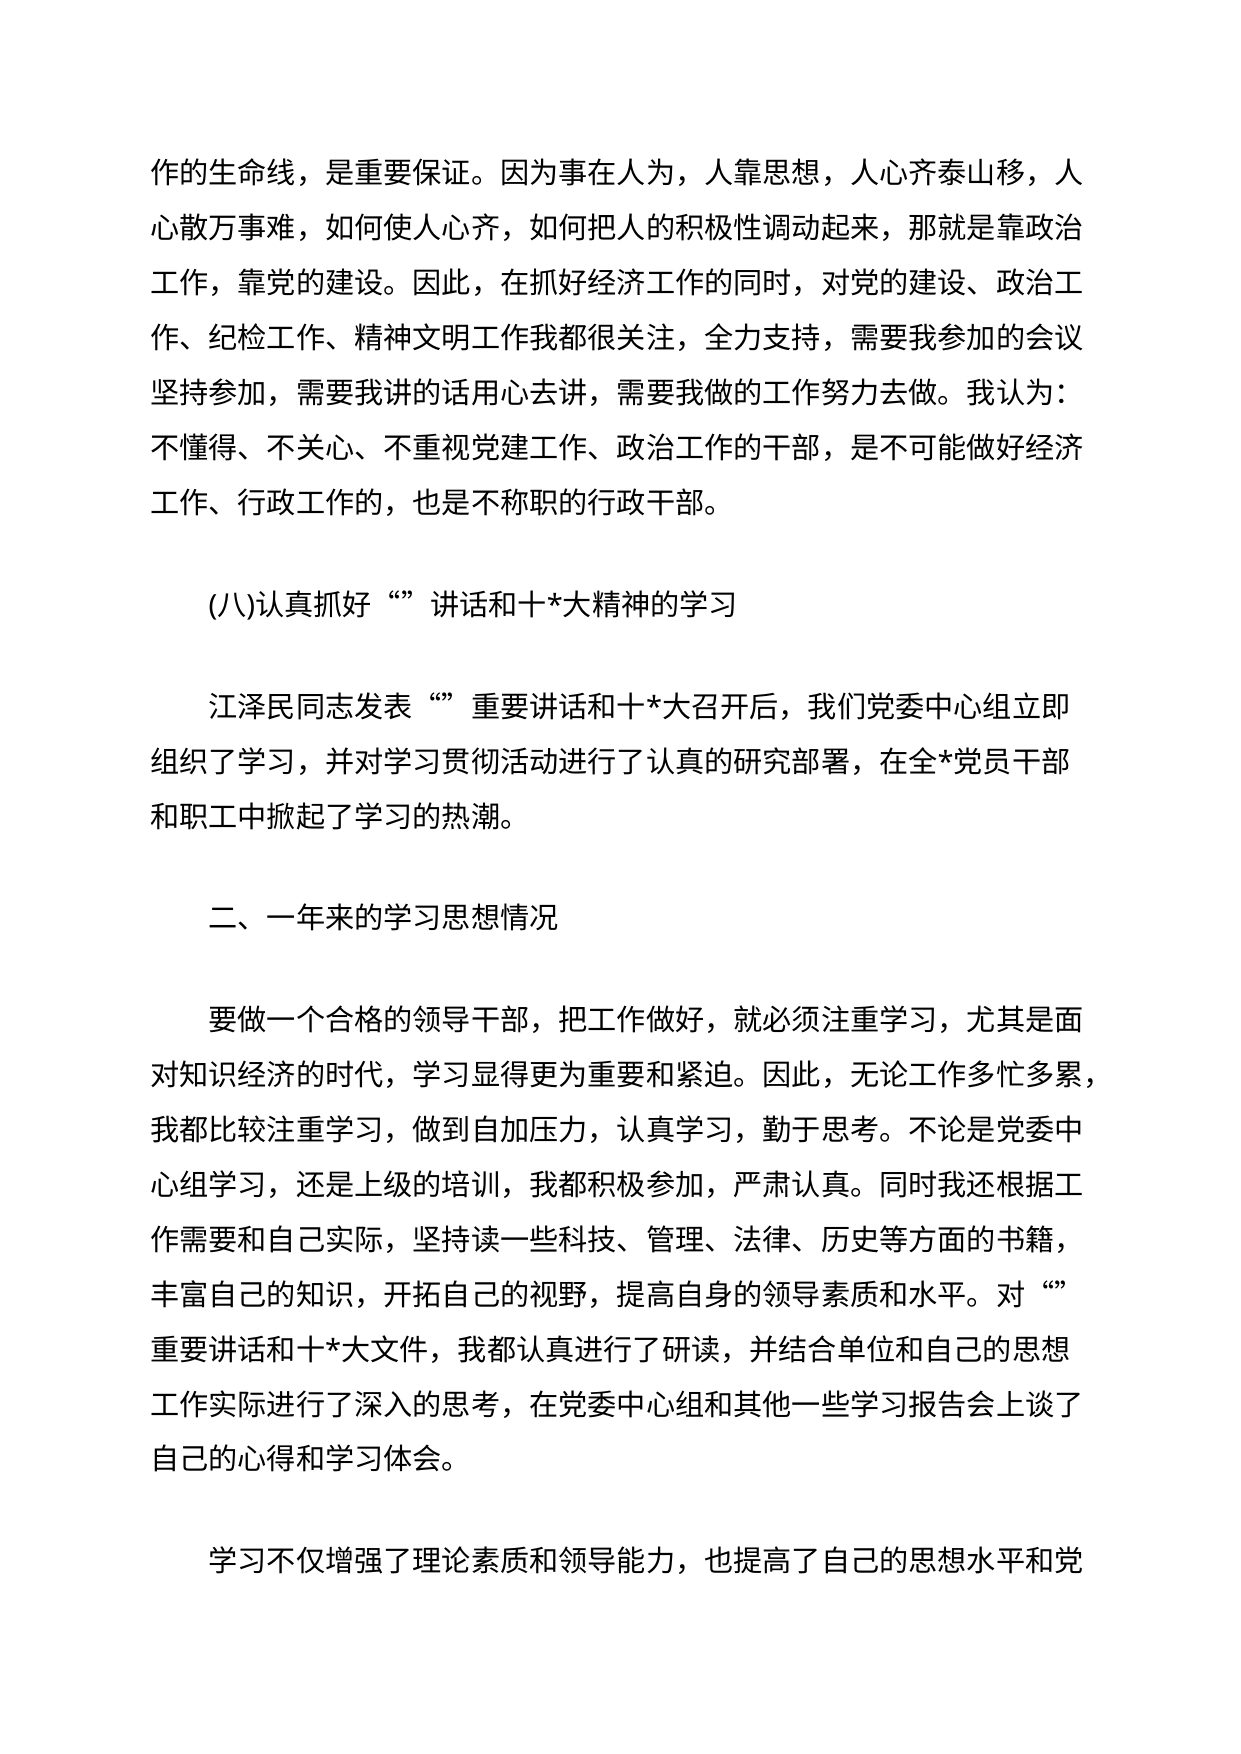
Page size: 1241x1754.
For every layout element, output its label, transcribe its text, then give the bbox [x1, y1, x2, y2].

text 二、一年来的学习思想情况 [150, 895, 1090, 937]
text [150, 1538, 1090, 1580]
text 要做一个合格的领导干部，把工作做好，就必须注重学习，尤其是面对知识经济的时代，学习显得更为重要和紧迫。因此，无论工作多忙多累，我都比较注重学习，做到自加压力，认真学习，勤于思考。不论是党委中心组学习，还是上级的培训，我都积极参加，严肃认真。同时我还根据工作需要和自己实际，坚持读一些科技、管理、法律、历史等方面的书籍，丰富自己的知识，开拓自己的视野，提高自身的领导素质和水平。对“”重要讲话和十*大文件，我都认真进行了研读，并结合单位和自己的思想工作实际进行了深入的思考，在党委中心组和其他一些学习报告会上谈了自己的心得和学习体会。 [150, 997, 1090, 1478]
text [150, 150, 1090, 522]
text (八)认真抓好“”讲话和十*大精神的学习 [150, 581, 1090, 623]
text 江泽民同志发表“”重要讲话和十*大召开后，我们党委中心组立即组织了学习，并对学习贯彻活动进行了认真的研究部署，在全*党员干部和职工中掀起了学习的热潮。 [150, 683, 1090, 835]
